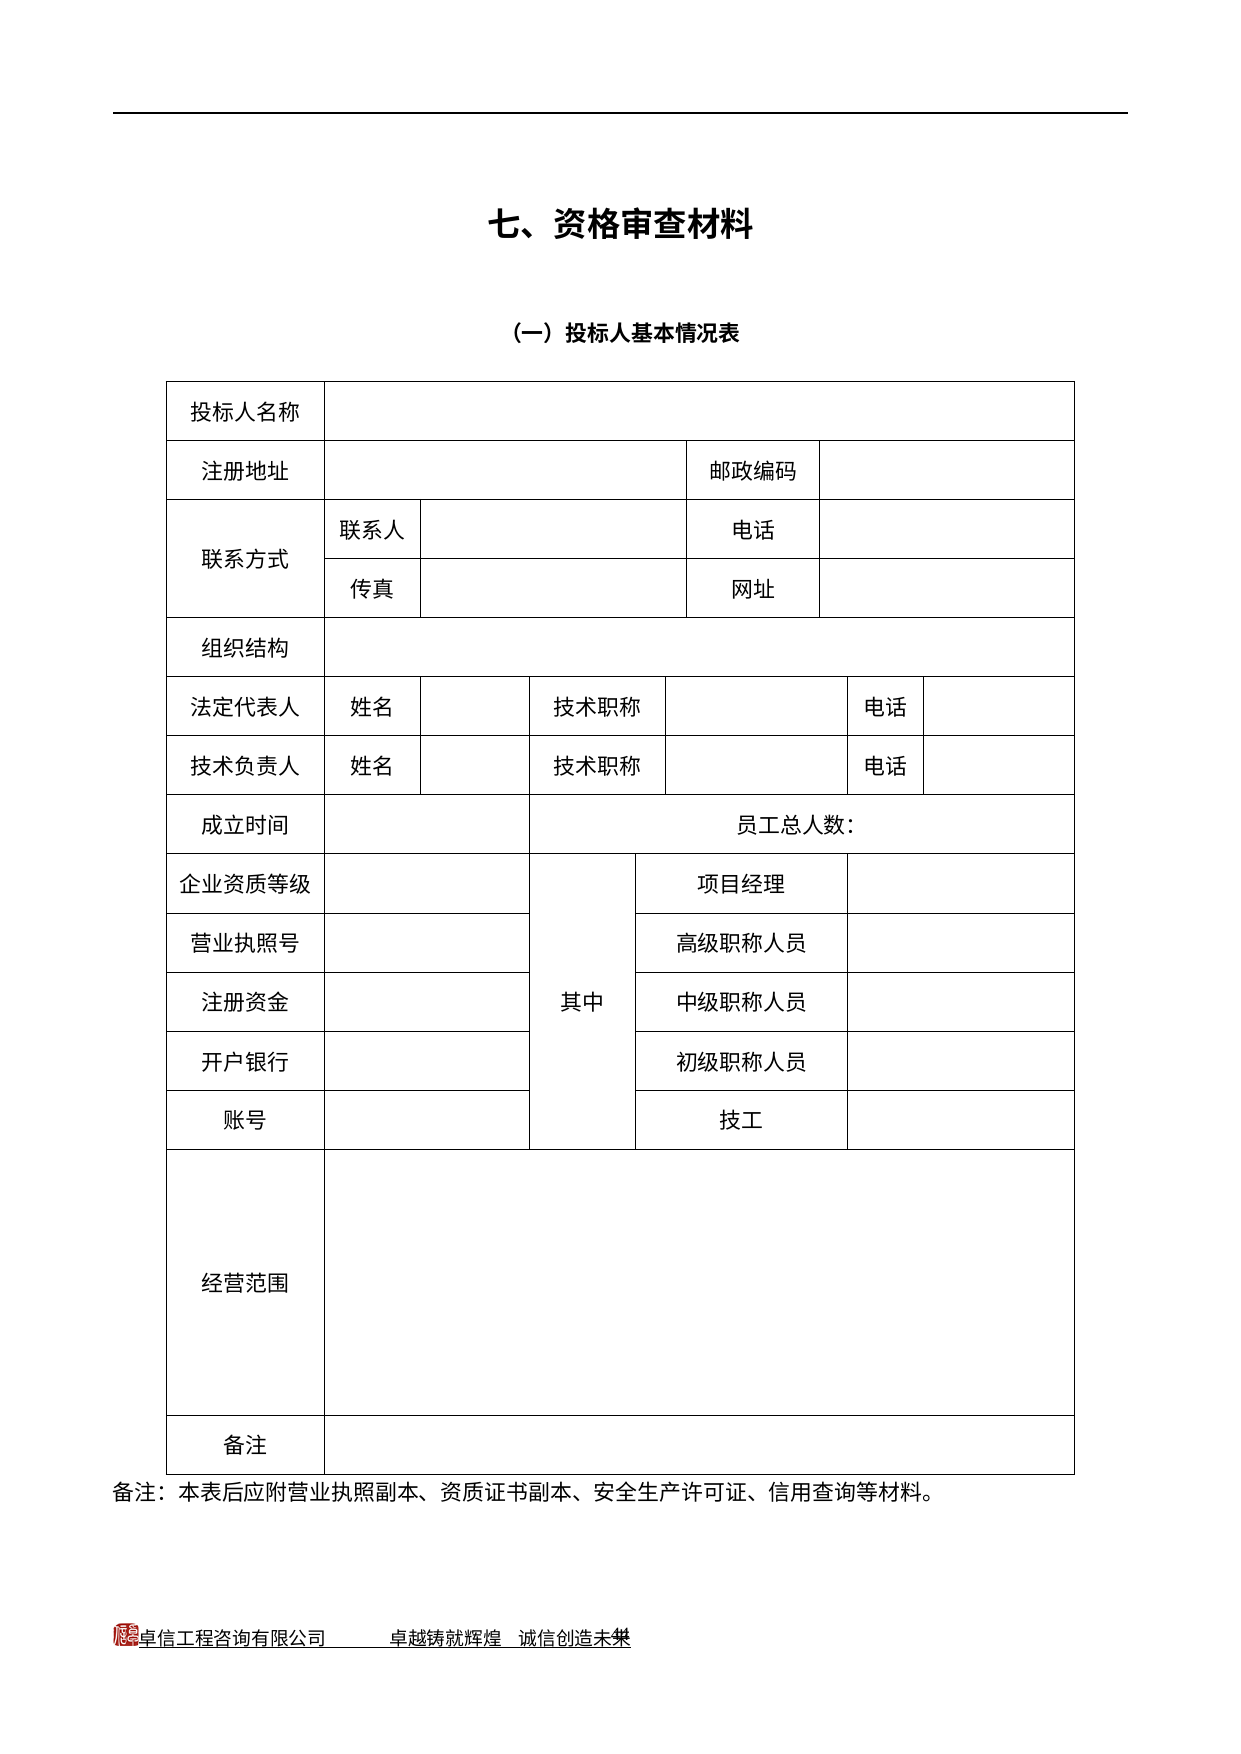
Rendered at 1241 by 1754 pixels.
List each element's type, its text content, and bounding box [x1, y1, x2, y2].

table_cell [848, 914, 1074, 971]
table_cell [421, 677, 529, 735]
table_cell 注册地址 [167, 441, 324, 499]
table_cell 电话 [687, 500, 819, 558]
table_cell 组织结构 [167, 618, 324, 676]
table_cell [848, 973, 1074, 1031]
table_cell [325, 1091, 529, 1149]
table_cell [666, 736, 847, 794]
subtitle 七、资格审查材料 [112, 189, 1128, 254]
table_cell 成立时间 [167, 795, 324, 853]
table_cell 员工总人数： [530, 795, 1074, 853]
picture [112, 1622, 139, 1646]
table_cell 企业资质等级 [167, 854, 324, 912]
table_cell 高级职称人员 [636, 914, 847, 971]
table_cell 电话 [848, 677, 923, 735]
table_cell [325, 1032, 529, 1089]
table_cell [325, 1150, 1074, 1414]
table_cell [421, 500, 686, 558]
table_cell [325, 914, 529, 971]
table_cell 法定代表人 [167, 677, 324, 735]
table_cell [820, 500, 1074, 558]
table_header [325, 382, 1074, 440]
table_cell 备注 [167, 1416, 324, 1473]
table_cell [325, 854, 529, 912]
table_cell 账号 [167, 1091, 324, 1149]
table_cell [325, 795, 529, 853]
table_cell [421, 736, 529, 794]
table_cell 经营范围 [167, 1150, 324, 1414]
table_cell [924, 677, 1074, 735]
table_cell 项目经理 [636, 854, 847, 912]
table_cell [666, 677, 847, 735]
table_cell [848, 854, 1074, 912]
table_header 投标人名称 [167, 382, 324, 440]
table_cell 注册资金 [167, 973, 324, 1031]
table_cell 初级职称人员 [636, 1032, 847, 1089]
table_cell 中级职称人员 [636, 973, 847, 1031]
table_cell 其中 [530, 854, 635, 1149]
table_cell 姓名 [325, 677, 420, 735]
table_cell [421, 559, 686, 617]
table_cell [924, 736, 1074, 794]
table_cell [848, 1091, 1074, 1149]
table_cell [848, 1032, 1074, 1089]
table_cell 技术负责人 [167, 736, 324, 794]
table_cell 电话 [848, 736, 923, 794]
table_cell 技术职称 [530, 677, 665, 735]
text （一）投标人基本情况表 [112, 316, 1128, 348]
table_cell [325, 1416, 1074, 1473]
text 备注：本表后应附营业执照副本、资质证书副本、安全生产许可证、信用查询等材料。 [112, 1474, 1128, 1507]
table_cell [325, 973, 529, 1031]
table_cell 邮政编码 [687, 441, 819, 499]
table_cell 传真 [325, 559, 420, 617]
table_cell 姓名 [325, 736, 420, 794]
table_cell 联系方式 [167, 500, 324, 617]
table_cell [820, 441, 1074, 499]
table_cell 网址 [687, 559, 819, 617]
table_cell 开户银行 [167, 1032, 324, 1089]
table_cell [820, 559, 1074, 617]
table_cell 联系人 [325, 500, 420, 558]
table_cell 技工 [636, 1091, 847, 1149]
table_cell 技术职称 [530, 736, 665, 794]
table_cell 营业执照号 [167, 914, 324, 971]
table_cell [325, 441, 686, 499]
table_cell [325, 618, 1074, 676]
